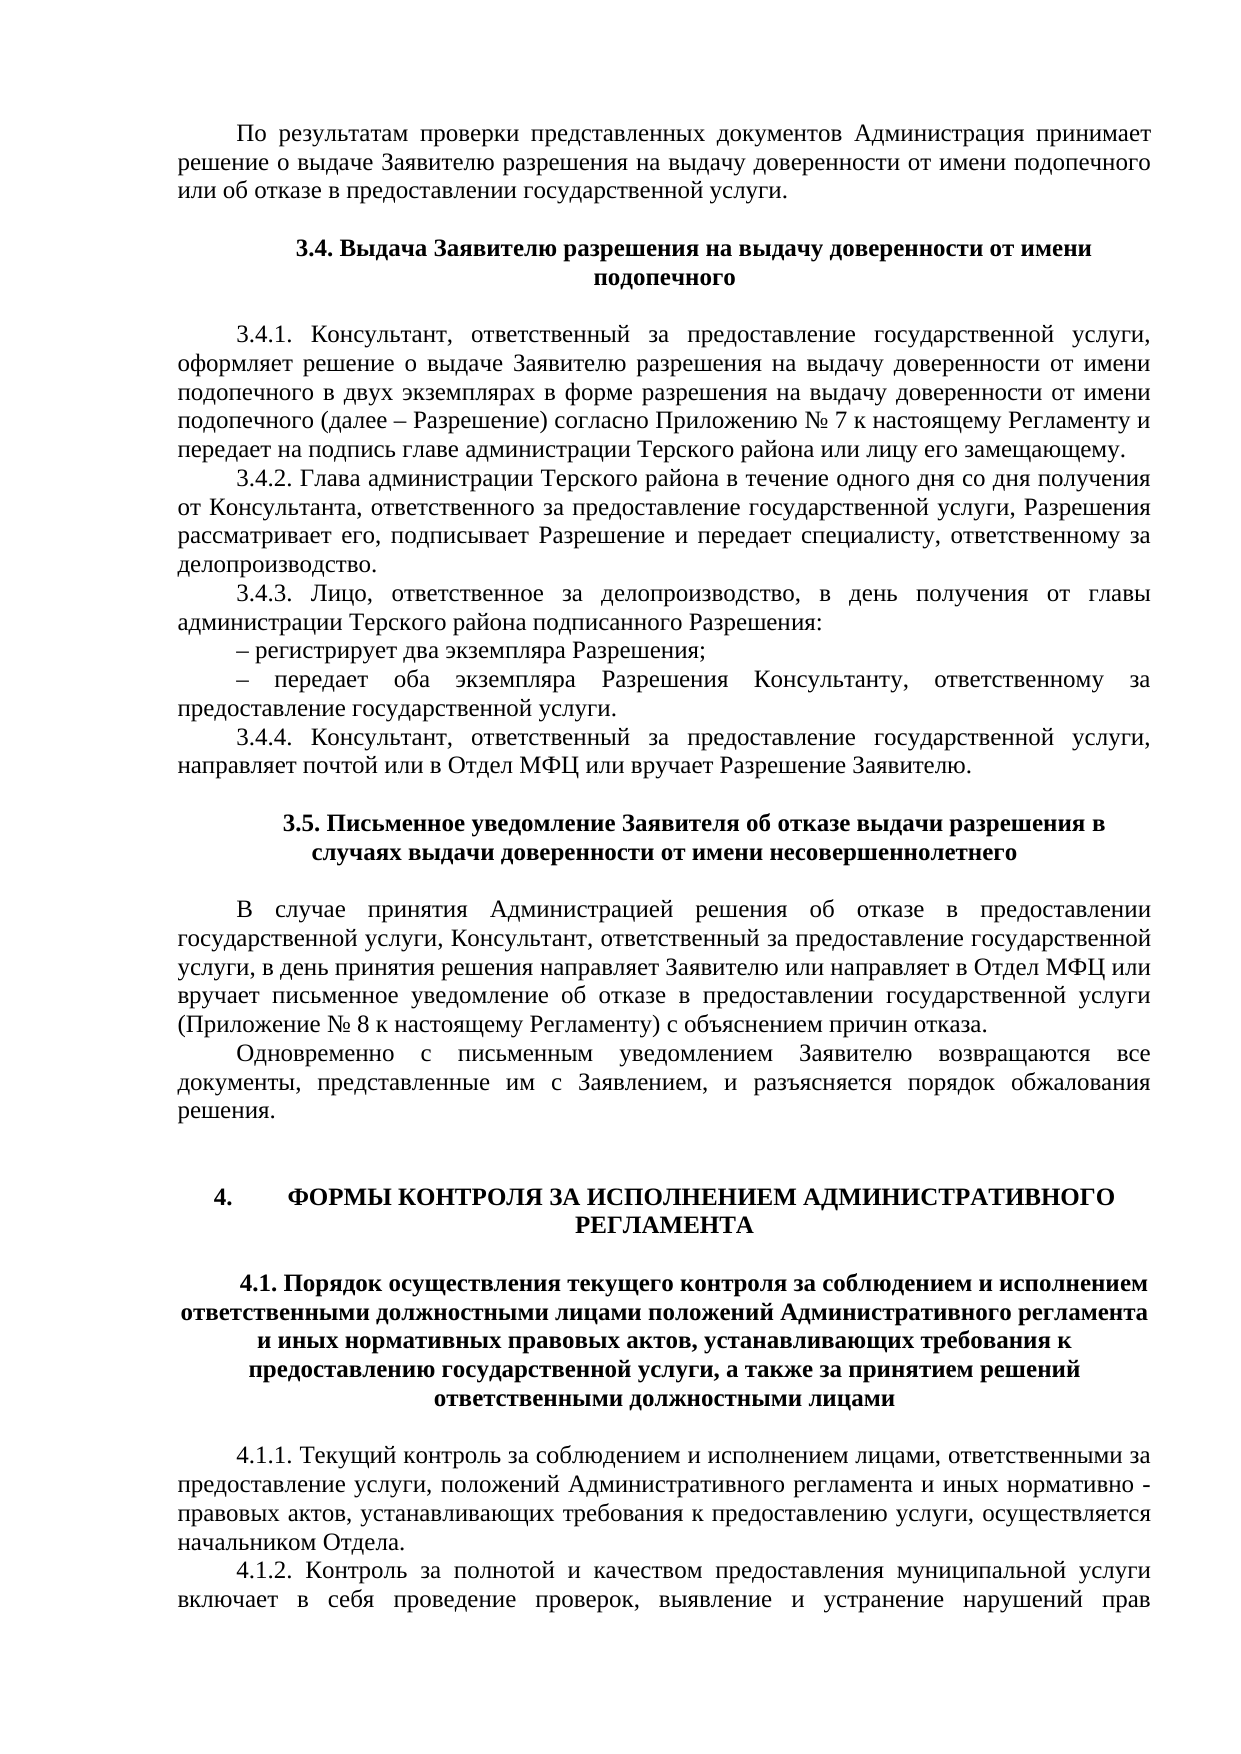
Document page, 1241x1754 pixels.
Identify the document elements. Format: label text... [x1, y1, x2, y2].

text 3.4.1. Консультант, ответственный за предоставление государственной услуги, оформляет решение о выдаче Заявителю разрешения на выдачу доверенности от имени подопечного в двух экземплярах в форме разрешения на выдачу доверенности от имени подопечного (далее – Разрешение) согласно Приложению № 7 к настоящему Регламенту и передает на подпись главе администрации Терского района или лицу его замещающему. [177, 319, 1152, 463]
text 3.4.3. Лицо, ответственное за делопроизводство, в день получения от главы администрации Терского района подписанного Разрешения: [177, 578, 1152, 636]
text 3.5. Письменное уведомление Заявителя об отказе выдачи разрешения в случаях выдачи доверенности от имени несовершеннолетнего [177, 808, 1152, 866]
text 3.4.2. Глава администрации Терского района в течение одного дня со дня получения от Консультанта, ответственного за предоставление государственной услуги, Разрешения рассматривает его, подписывает Разрешение и передает специалисту, ответственному за делопроизводство. [177, 463, 1152, 578]
text – передает оба экземпляра Разрешения Консультанту, ответственному за предоставление государственной услуги. [177, 664, 1152, 722]
text 3.4. Выдача Заявителю разрешения на выдачу доверенности от имени подопечного [177, 233, 1152, 291]
text 4.1.1. Текущий контроль за соблюдением и исполнением лицами, ответственными за предоставление услуги, положений Административного регламента и иных нормативно - правовых актов, устанавливающих требования к предоставлению услуги, осуществляется начальником Отдела. [177, 1441, 1152, 1556]
text 3.4.4. Консультант, ответственный за предоставление государственной услуги, направляет почтой или в Отдел МФЦ или вручает Разрешение Заявителю. [177, 722, 1152, 779]
text В случае принятия Администрацией решения об отказе в предоставлении государственной услуги, Консультант, ответственный за предоставление государственной услуги, в день принятия решения направляет Заявителю или направляет в Отдел МФЦ или вручает письменное уведомление об отказе в предоставлении государственной услуги (Приложение № 8 к настоящему Регламенту) с объяснением причин отказа. [177, 894, 1152, 1038]
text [177, 1556, 1152, 1613]
list ФОРМЫ КОНТРОЛЯ ЗА ИСПОЛНЕНИЕМ АДМИНИСТРАТИВНОГО РЕГЛАМЕНТА [177, 1182, 1152, 1239]
text – регистрирует два экземпляра Разрешения; [177, 636, 1152, 664]
text 4.1. Порядок осуществления текущего контроля за соблюдением и исполнением ответственными должностными лицами положений Административного регламента и иных нормативных правовых актов, устанавливающих требования к предоставлению государственной услуги, а также за принятием решений ответственными должностными лицами [177, 1268, 1152, 1412]
text По результатам проверки представленных документов Администрация принимает решение о выдаче Заявителю разрешения на выдачу доверенности от имени подопечного или об отказе в предоставлении государственной услуги. [177, 118, 1152, 204]
text Одновременно с письменным уведомлением Заявителю возвращаются все документы, представленные им с Заявлением, и разъясняется порядок обжалования решения. [177, 1038, 1152, 1124]
